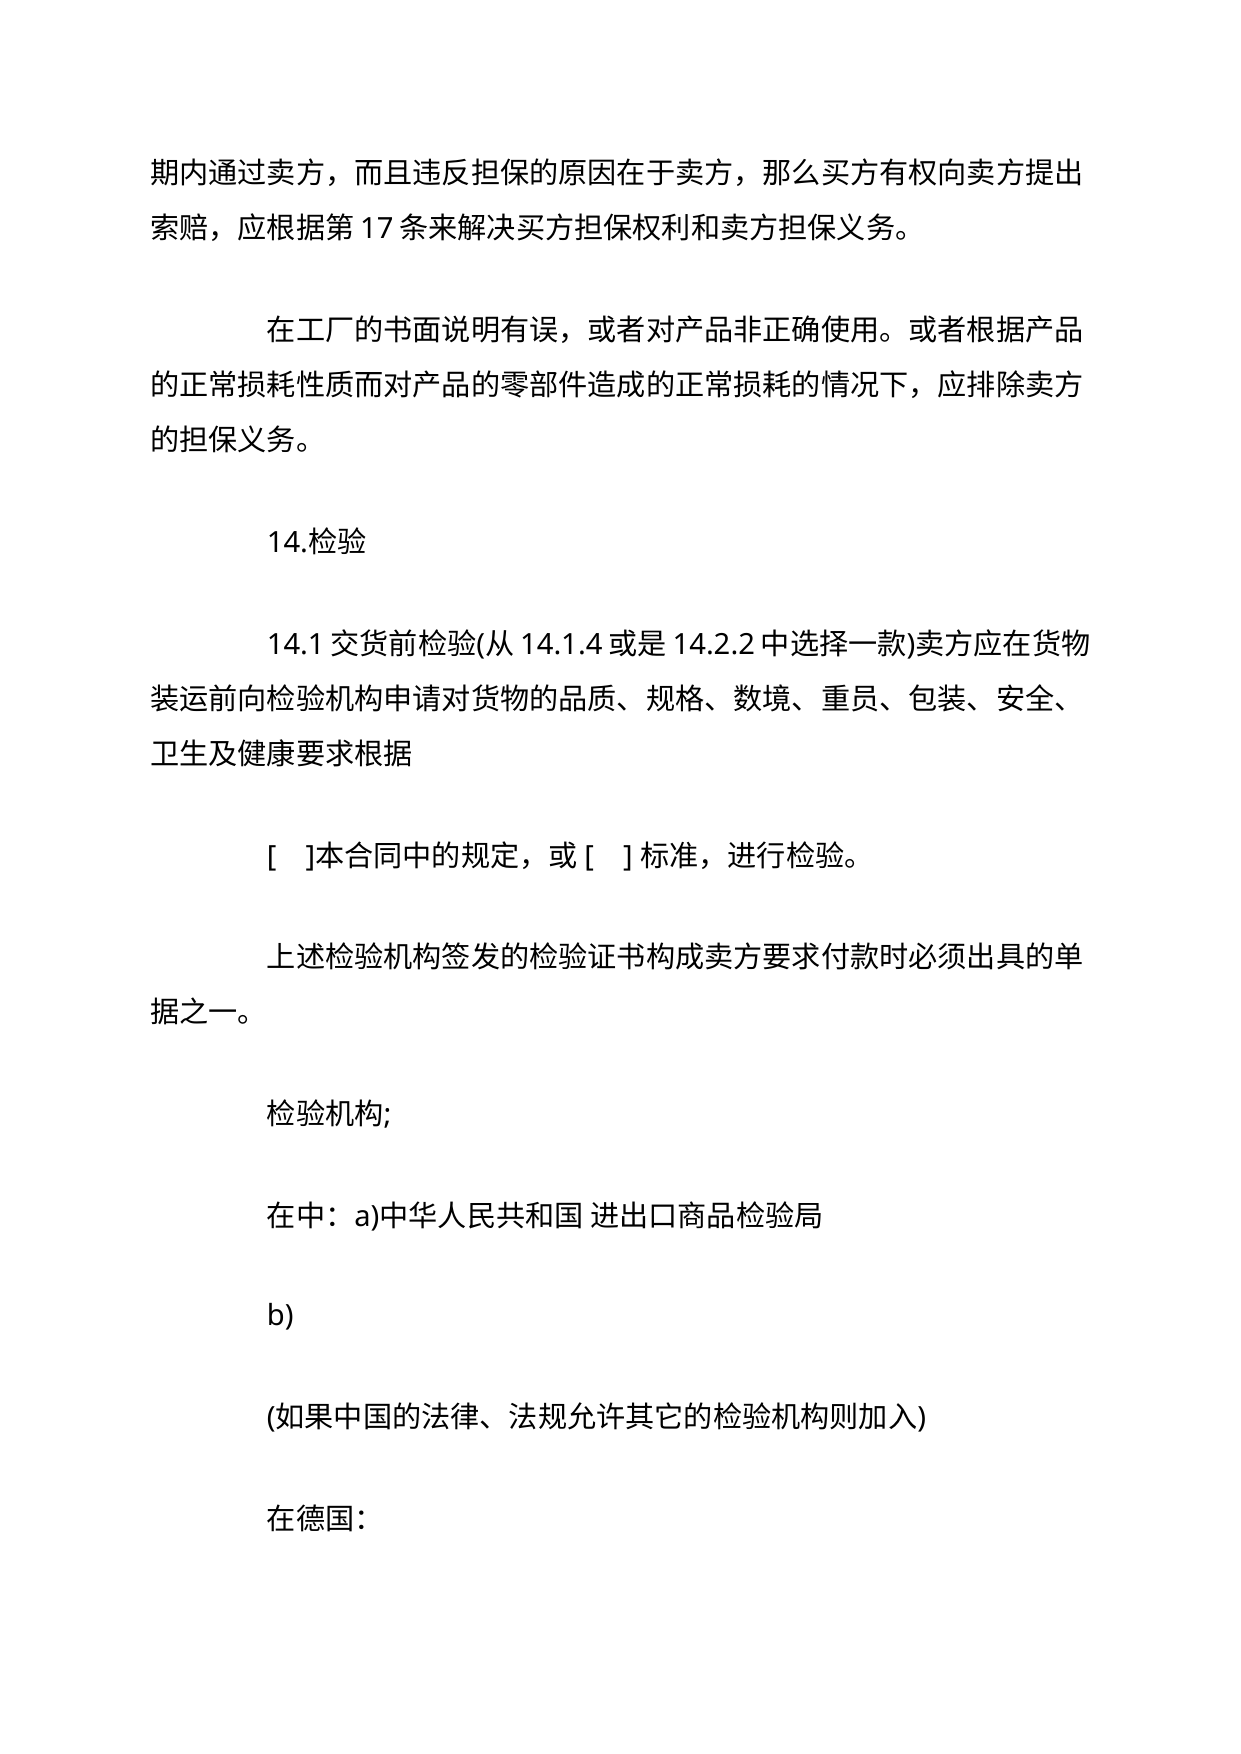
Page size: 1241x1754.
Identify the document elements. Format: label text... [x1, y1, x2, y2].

text 检验机构; [150, 1091, 1090, 1133]
text 在工厂的书面说明有误，或者对产品非正确使用。或者根据产品的正常损耗性质而对产品的零部件造成的正常损耗的情况下，应排除卖方的担保义务。 [150, 307, 1090, 459]
text 14.检验 [150, 518, 1090, 561]
text 上述检验机构签发的检验证书构成卖方要求付款时必须出具的单据之一。 [150, 934, 1090, 1031]
text 14.1交货前检验(从14.1.4或是14.2.2中选择一款)卖方应在货物装运前向检验机构申请对货物的品质、规格、数境、重员、包装、安全、卫生及健康要求根据 [150, 620, 1090, 773]
text 在中：a)中华人民共和国 进出口商品检验局 [150, 1193, 1090, 1235]
text b) [150, 1295, 1090, 1334]
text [150, 150, 1090, 247]
text [ ]本合同中的规定，或 [ ] 标准，进行检验。 [150, 832, 1090, 874]
text 在德国： [150, 1496, 1090, 1538]
text (如果中国的法律、法规允许其它的检验机构则加入) [150, 1394, 1090, 1436]
